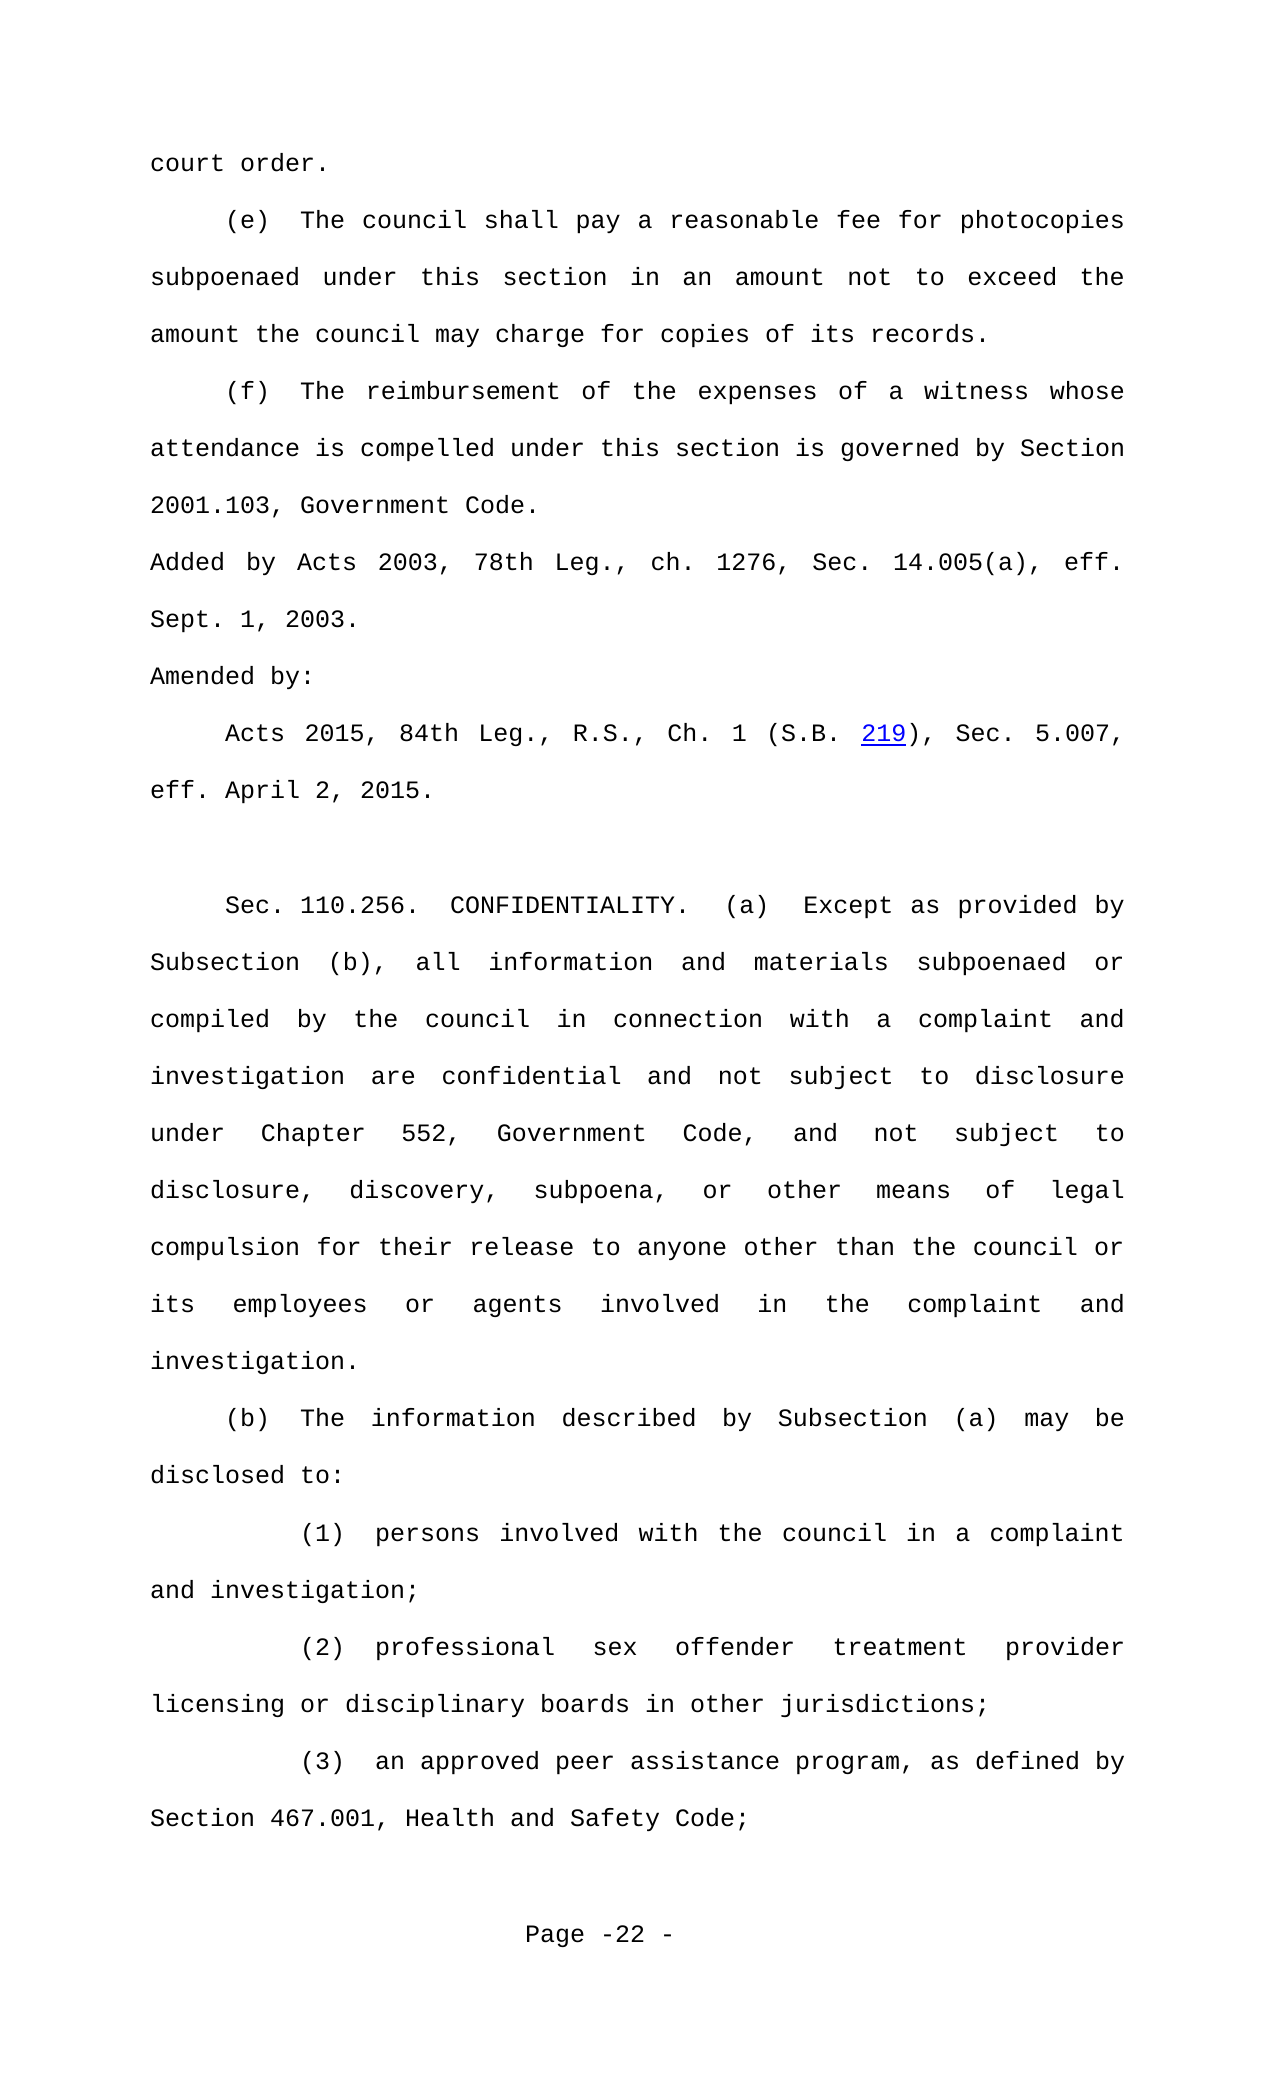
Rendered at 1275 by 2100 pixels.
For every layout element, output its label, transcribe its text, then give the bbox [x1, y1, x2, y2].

text Sec. 110.256. CONFIDENTIALITY. (a) Except as provided by Subsection (b), all information and materials subpoenaed or compiled by the council in connection with a complaint and investigation are confidential and not subject to disclosure under Chapter 552, Government Code, and not subject to disclosure, discovery, subpoena, or other means of legal compulsion for their release to anyone other than the council or its employees or agents involved in the complaint and investigation. [150, 892, 1125, 1377]
text (b) The information described by Subsection (a) may be disclosed to: [150, 1406, 1125, 1491]
text (e) The council shall pay a reasonable fee for photocopies subpoenaed under this section in an amount not to exceed the amount the council may charge for copies of its records. [150, 207, 1125, 350]
text (f) The reimbursement of the expenses of a witness whose attendance is compelled under this section is governed by Section 2001.103, Government Code. [150, 378, 1125, 521]
text Amended by: [150, 664, 1125, 692]
text Acts 2015, 84th Leg., R.S., Ch. 1 (S.B. 219), Sec. 5.007, eff. April 2, 2015. [150, 721, 1125, 806]
text (2) professional sex offender treatment provider licensing or disciplinary boards in other jurisdictions; [150, 1634, 1125, 1720]
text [150, 150, 1125, 178]
text (1) persons involved with the council in a complaint and investigation; [150, 1520, 1125, 1606]
text Added by Acts 2003, 78th Leg., ch. 1276, Sec. 14.005(a), eff. Sept. 1, 2003. [150, 549, 1125, 635]
text (3) an approved peer assistance program, as defined by Section 467.001, Health and Safety Code; [150, 1748, 1125, 1834]
